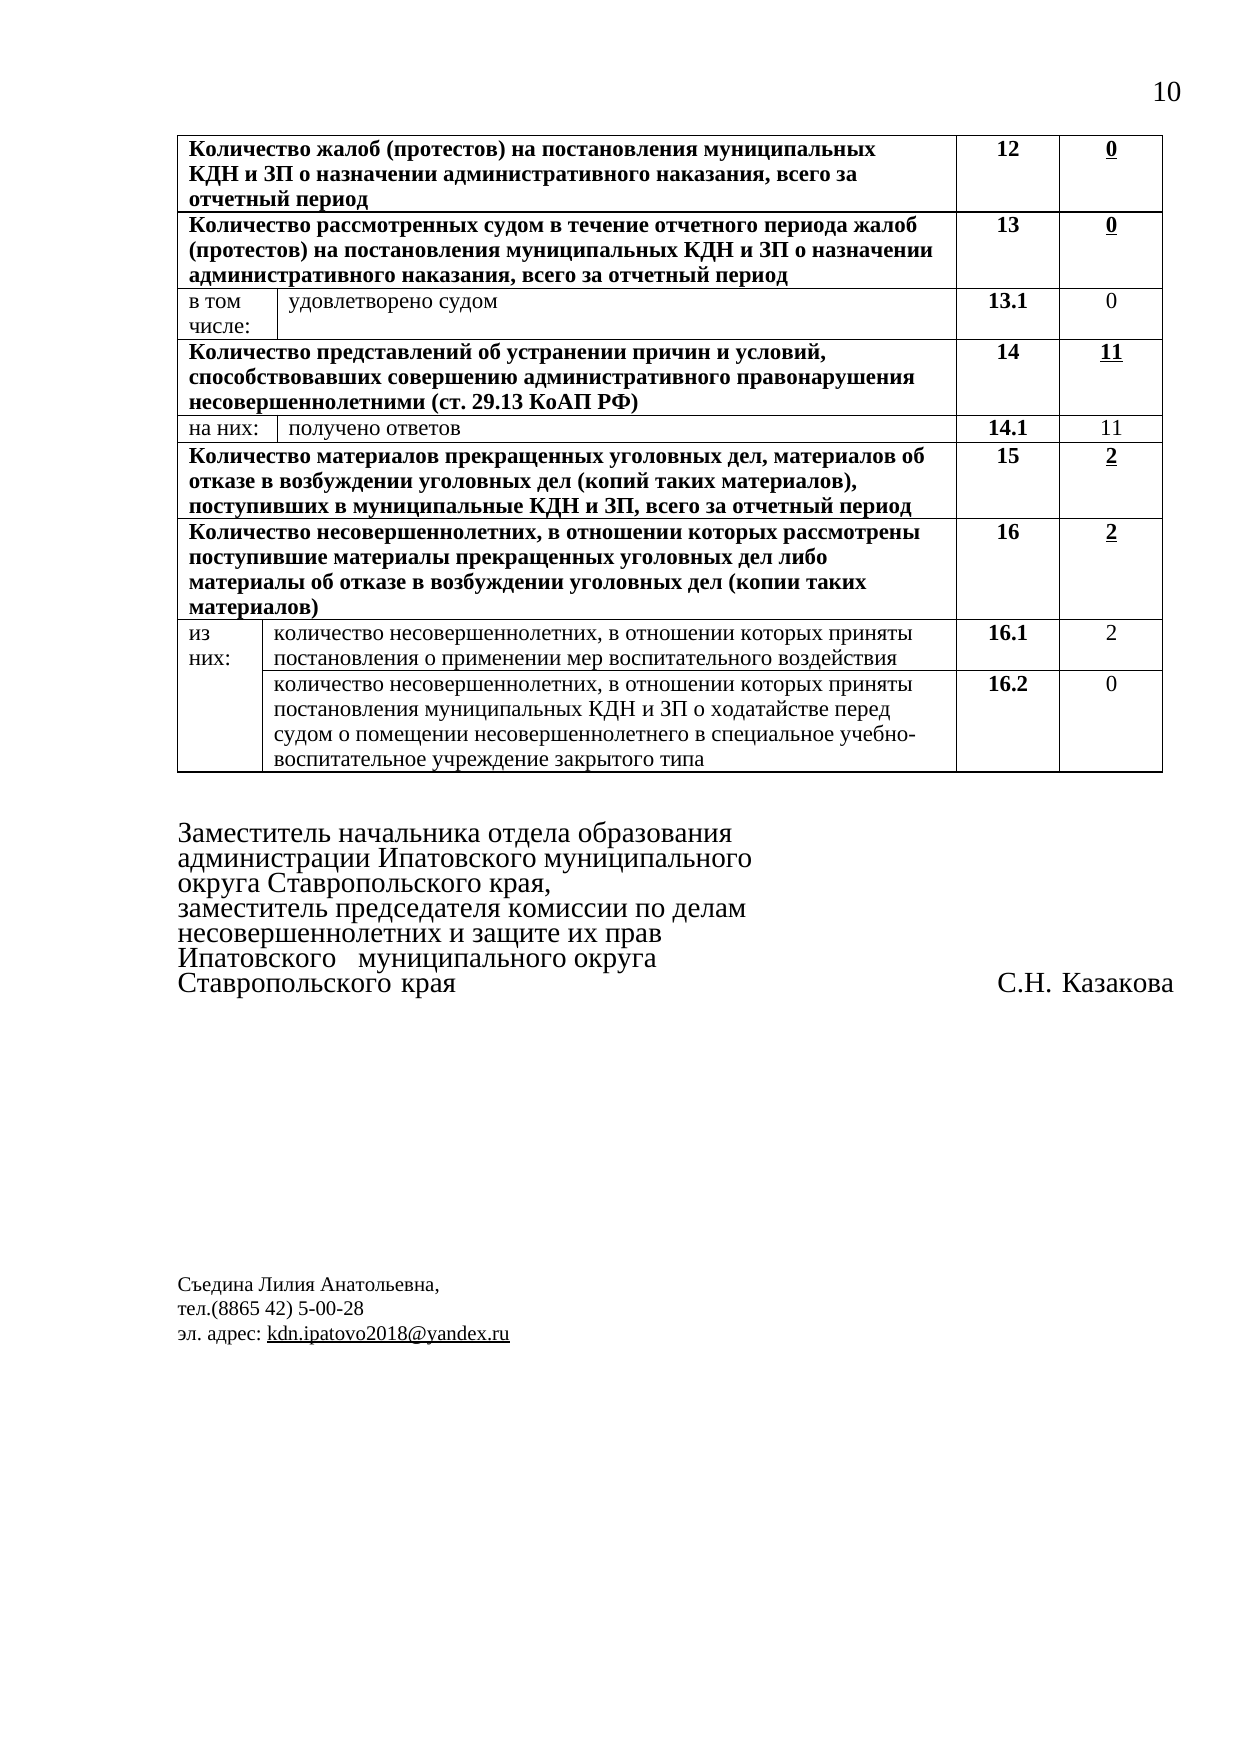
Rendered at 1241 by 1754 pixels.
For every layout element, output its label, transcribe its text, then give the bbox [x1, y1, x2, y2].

table_cell 15 [957, 443, 1059, 518]
table_cell 11 [1060, 340, 1162, 414]
table_cell Количество материалов прекращенных уголовных дел, материалов об отказе в возбуждении уголовных дел (копий таких материалов), поступивших в муниципальные КДН и ЗП, всего за отчетный период [178, 443, 956, 518]
table_cell 14 [957, 340, 1059, 414]
table_cell 2 [1060, 519, 1162, 619]
text Ставропольского края С.Н. Казакова [177, 972, 1181, 1022]
table_cell 0 [1060, 213, 1162, 287]
table_cell 16.1 [957, 620, 1059, 670]
table_cell 14.1 [957, 416, 1059, 442]
table_cell 12 [957, 136, 1059, 211]
text Съедина Лилия Анатольевна, [177, 1272, 1181, 1296]
text эл. адрес: kdn.ipatovo2018@yandex.ru [177, 1321, 1181, 1345]
table_cell 0 [1060, 136, 1162, 211]
table_cell 13 [957, 213, 1059, 287]
text Заместитель начальника отдела образования [177, 822, 1181, 847]
list тел.(8865 42) 5-00-28 [177, 1296, 1181, 1321]
table_cell количество несовершеннолетних, в отношении которых приняты постановления муниципальных КДН и ЗП о ходатайстве перед судом о помещении несовершеннолетнего в специальное учебно-воспитательное учреждение закрытого типа [263, 671, 956, 771]
table_cell Количество жалоб (протестов) на постановления муниципальных КДН и ЗП о назначении административного наказания, всего за отчетный период [178, 136, 956, 211]
text администрации Ипатовского муниципального [177, 847, 1181, 872]
table_cell 16.2 [957, 671, 1059, 771]
table_cell получено ответов [278, 416, 956, 442]
table_cell удовлетворено судом [278, 289, 956, 338]
table_cell на них: [178, 416, 277, 442]
table_cell 13.1 [957, 289, 1059, 338]
table_cell Количество представлений об устранении причин и условий, способствовавших совершению административного правонарушения несовершеннолетними (ст. 29.13 КоАП РФ) [178, 340, 956, 414]
table_cell 2 [1060, 620, 1162, 670]
table_cell 0 [1060, 289, 1162, 338]
table_cell Количество несовершеннолетних, в отношении которых рассмотрены поступившие материалы прекращенных уголовных дел либо материалы об отказе в возбуждении уголовных дел (копии таких материалов) [178, 519, 956, 619]
table_cell в том числе: [178, 289, 277, 338]
table_cell 16 [957, 519, 1059, 619]
list заместитель председателя комиссии по делам [177, 897, 1181, 922]
table_cell 0 [1060, 671, 1162, 771]
text округа Ставропольского края, [177, 872, 1181, 897]
text Ипатовского муниципального округа [177, 947, 1181, 972]
table_cell Количество рассмотренных судом в течение отчетного периода жалоб (протестов) на постановления муниципальных КДН и ЗП о назначении административного наказания, всего за отчетный период [178, 213, 956, 287]
table_cell из них: [178, 620, 262, 771]
table_cell 2 [1060, 443, 1162, 518]
table_cell 11 [1060, 416, 1162, 442]
table_cell количество несовершеннолетних, в отношении которых приняты постановления о применении мер воспитательного воздействия [263, 620, 956, 670]
list несовершеннолетних и защите их прав [177, 922, 1181, 947]
